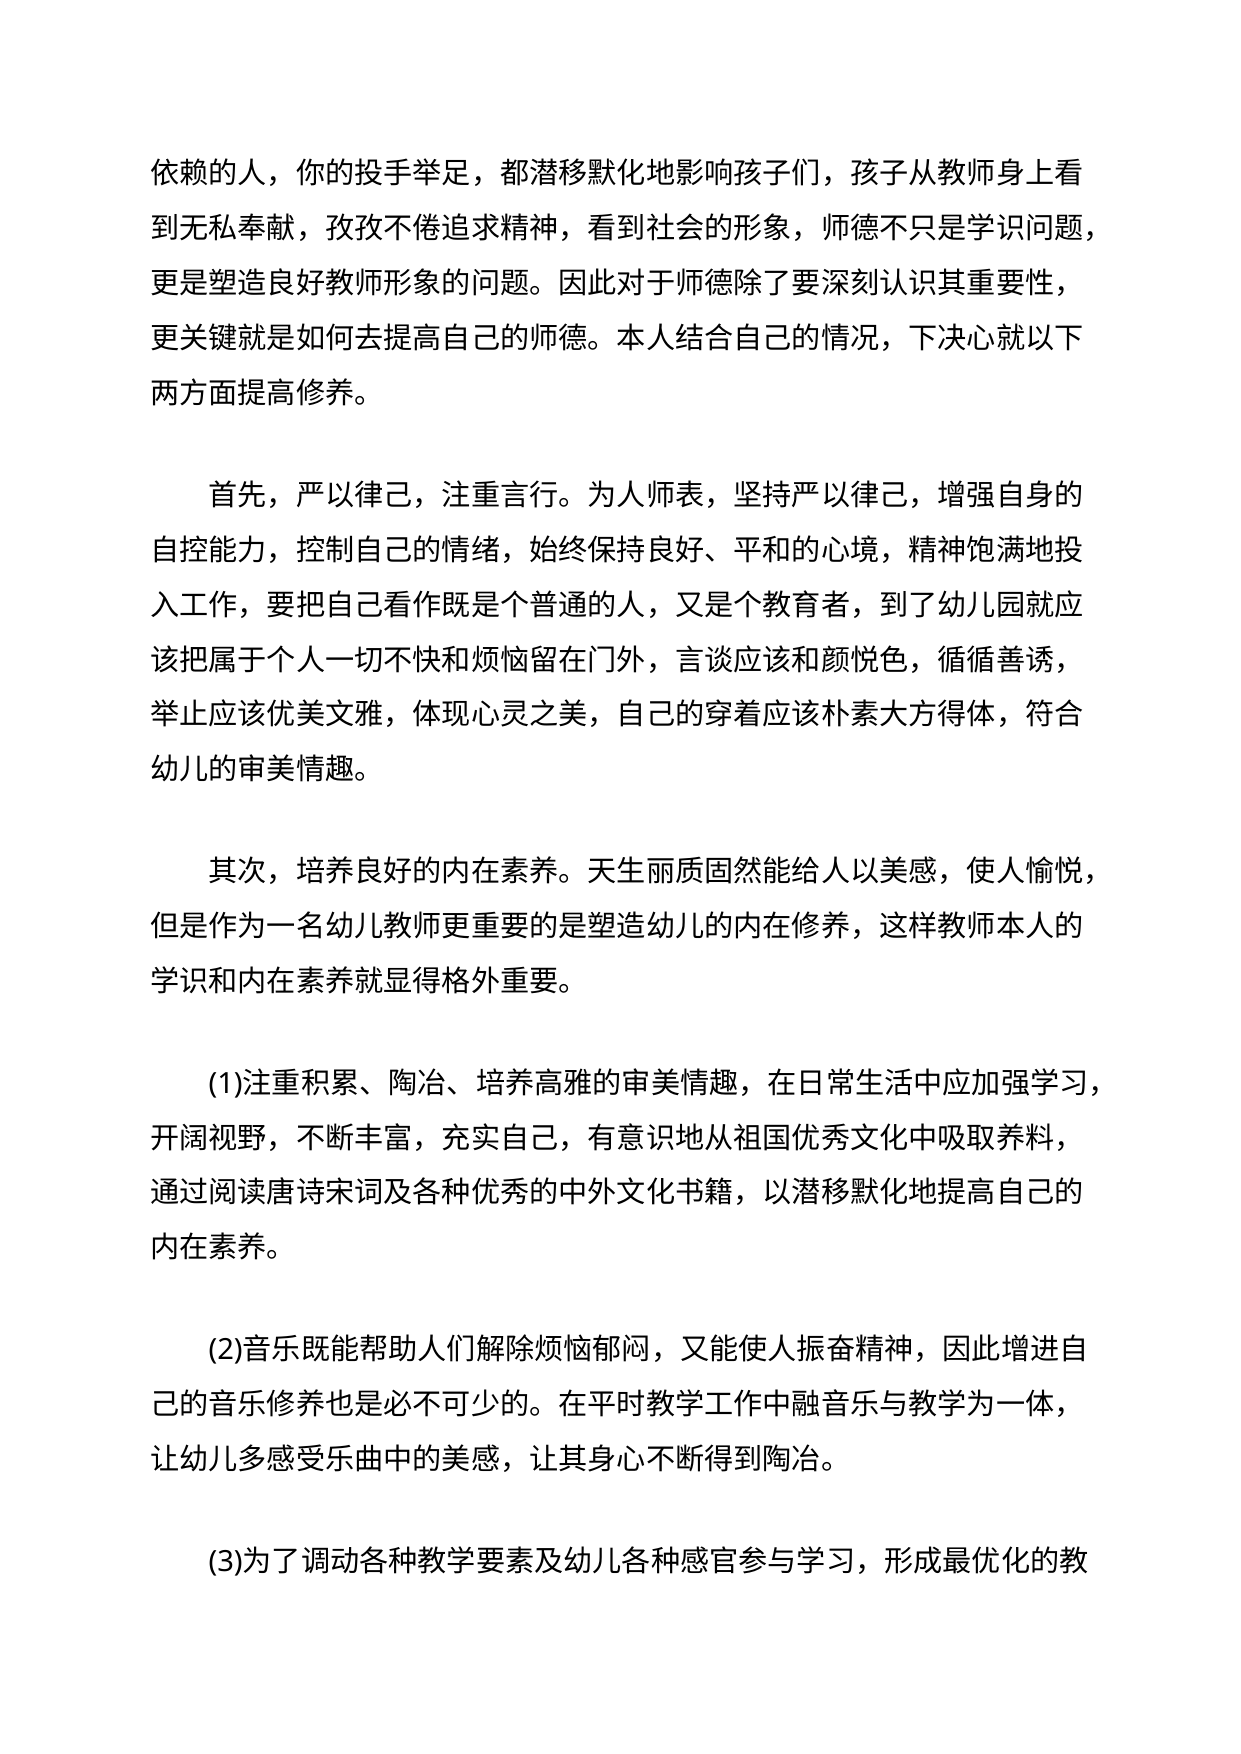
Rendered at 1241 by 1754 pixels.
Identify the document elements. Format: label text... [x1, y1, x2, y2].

text (1)注重积累、陶冶、培养高雅的审美情趣，在日常生活中应加强学习，开阔视野，不断丰富，充实自己，有意识地从祖国优秀文化中吸取养料，通过阅读唐诗宋词及各种优秀的中外文化书籍，以潜移默化地提高自己的内在素养。 [150, 1059, 1090, 1266]
text 其次，培养良好的内在素养。天生丽质固然能给人以美感，使人愉悦，但是作为一名幼儿教师更重要的是塑造幼儿的内在修养，这样教师本人的学识和内在素养就显得格外重要。 [150, 848, 1090, 1000]
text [150, 150, 1090, 412]
text 首先，严以律己，注重言行。为人师表，坚持严以律己，增强自身的自控能力，控制自己的情绪，始终保持良好、平和的心境，精神饱满地投入工作，要把自己看作既是个普通的人，又是个教育者，到了幼儿园就应该把属于个人一切不快和烦恼留在门外，言谈应该和颜悦色，循循善诱，举止应该优美文雅，体现心灵之美，自己的穿着应该朴素大方得体，符合幼儿的审美情趣。 [150, 471, 1090, 788]
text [150, 1537, 1090, 1580]
text (2)音乐既能帮助人们解除烦恼郁闷，又能使人振奋精神，因此增进自己的音乐修养也是必不可少的。在平时教学工作中融音乐与教学为一体，让幼儿多感受乐曲中的美感，让其身心不断得到陶冶。 [150, 1326, 1090, 1478]
